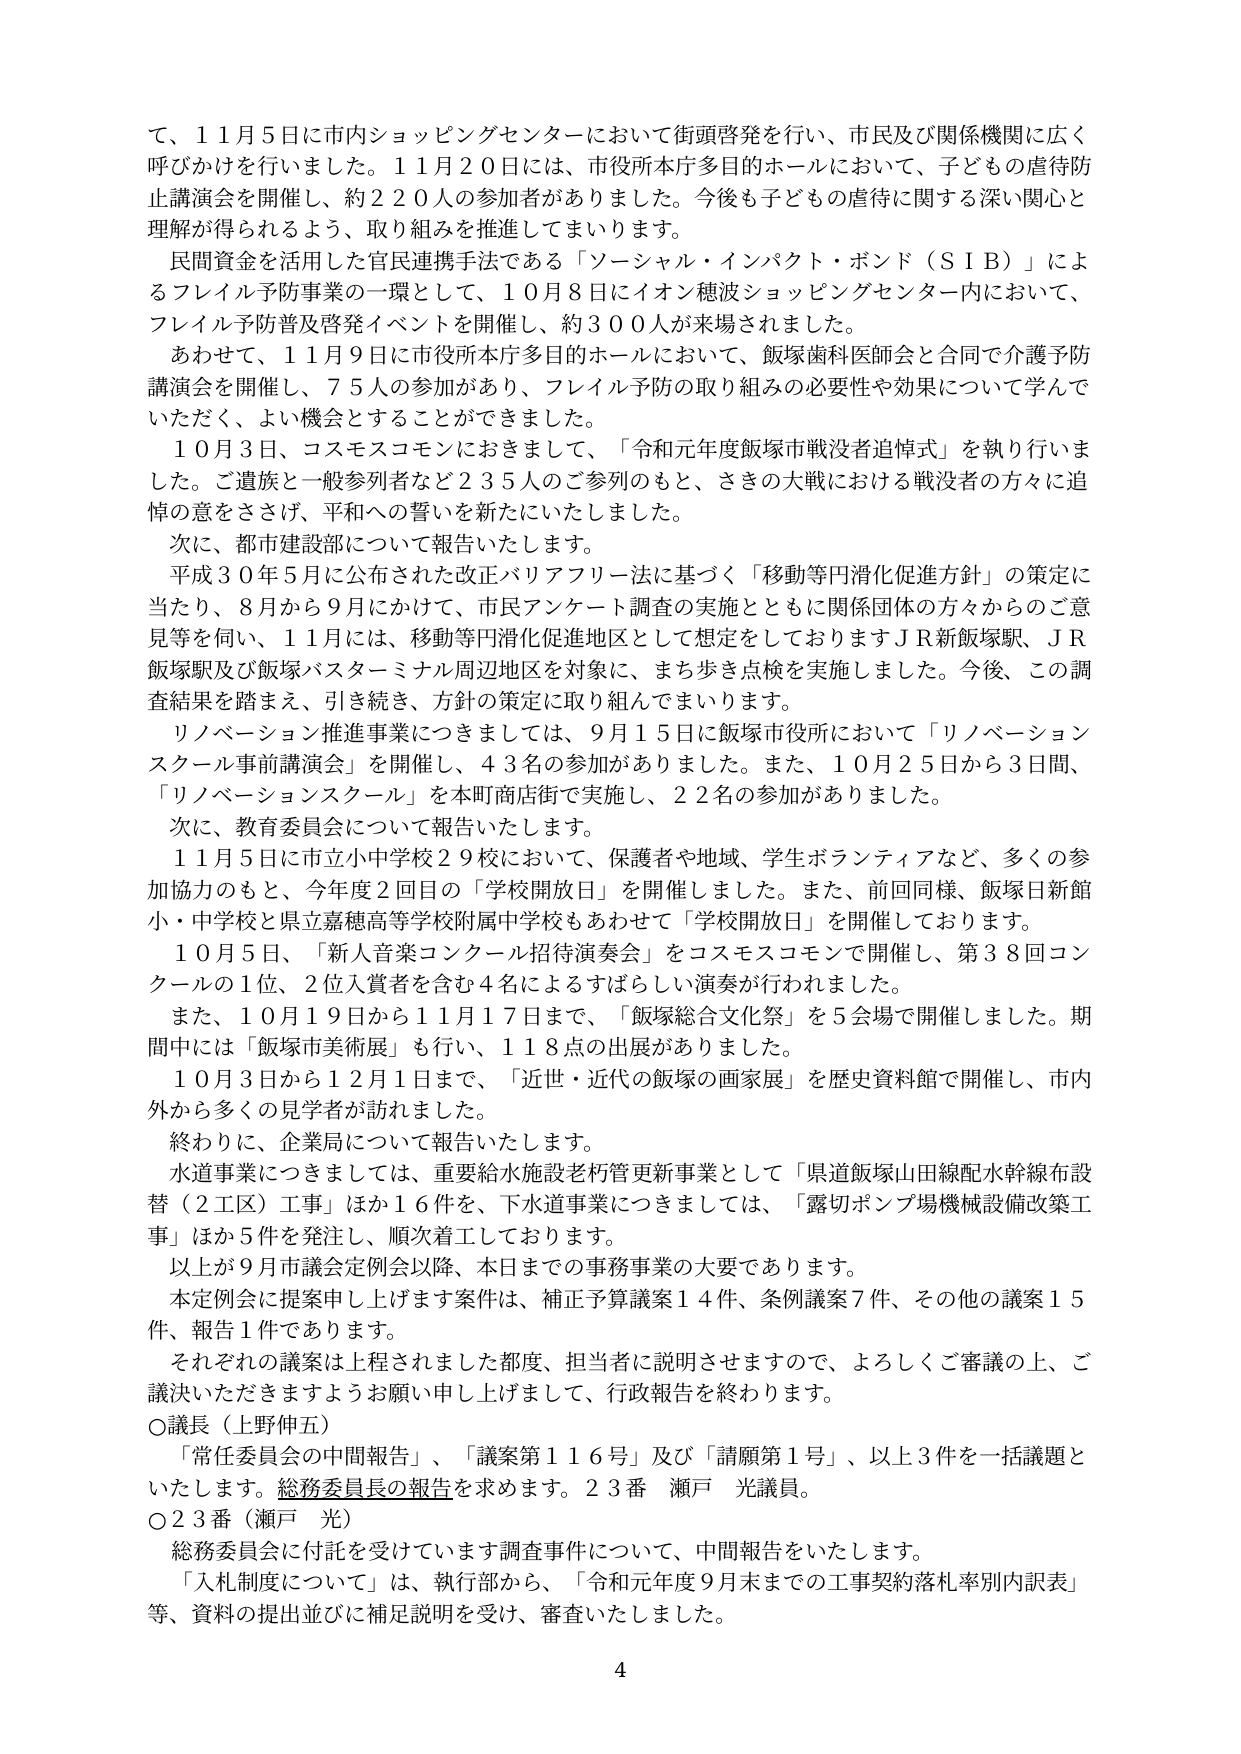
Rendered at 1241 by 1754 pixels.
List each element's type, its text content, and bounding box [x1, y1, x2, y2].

text 以上が９月市議会定例会以降、本日までの事務事業の大要であります。 [148, 1251, 1092, 1282]
text １０月３日、コスモスコモンにおきまして、「令和元年度飯塚市戦没者追悼式」を執り行いました。ご遺族と一般参列者など２３５人のご参列のもと、さきの大戦における戦没者の方々に追悼の意をささげ、平和への誓いを新たにいたしました。 [148, 433, 1092, 527]
text 終わりに、企業局について報告いたします。 [148, 1125, 1092, 1156]
text 「常任委員会の中間報告」、「議案第１１６号」及び「請願第１号」、以上３件を一括議題といたします。総務委員長の報告を求めます。２３番 瀬戸 光議員。 [148, 1439, 1092, 1502]
text 次に、都市建設部について報告いたします。 [148, 527, 1092, 558]
text １０月３日から１２月１日まで、「近世・近代の飯塚の画家展」を歴史資料館で開催し、市内外から多くの見学者が訪れました。 [148, 1062, 1092, 1125]
text 水道事業につきましては、重要給水施設老朽管更新事業として「県道飯塚山田線配水幹線布設替（２工区）工事」ほか１６件を、下水道事業につきましては、「露切ポンプ場機械設備改築工事」ほか５件を発注し、順次着工しております。 [148, 1156, 1092, 1251]
text それぞれの議案は上程されました都度、担当者に説明させますので、よろしくご審議の上、ご議決いただきますようお願い申し上げまして、行政報告を終わります。 [148, 1345, 1092, 1408]
text ○２３番（瀬戸 光） [148, 1502, 1092, 1534]
text ○議長（上野伸五） [148, 1408, 1092, 1439]
text 平成３０年５月に公布された改正バリアフリー法に基づく「移動等円滑化促進方針」の策定に当たり、８月から９月にかけて、市民アンケート調査の実施とともに関係団体の方々からのご意見等を伺い、１１月には、移動等円滑化促進地区として想定をしておりますＪＲ新飯塚駅、ＪＲ飯塚駅及び飯塚バスターミナル周辺地区を対象に、まち歩き点検を実施しました。今後、この調査結果を踏まえ、引き続き、方針の策定に取り組んでまいります。 [148, 558, 1092, 716]
text 民間資金を活用した官民連携手法である「ソーシャル・インパクト・ボンド（ＳＩＢ）」によるフレイル予防事業の一環として、１０月８日にイオン穂波ショッピングセンター内において、フレイル予防普及啓発イベントを開催し、約３００人が来場されました。 [148, 244, 1092, 338]
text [148, 118, 1092, 244]
text 次に、教育委員会について報告いたします。 [148, 810, 1092, 842]
text １１月５日に市立小中学校２９校において、保護者や地域、学生ボランティアなど、多くの参加協力のもと、今年度２回目の「学校開放日」を開催しました。また、前回同様、飯塚日新館小・中学校と県立嘉穂高等学校附属中学校もあわせて「学校開放日」を開催しております。 [148, 842, 1092, 936]
text また、１０月１９日から１１月１７日まで、「飯塚総合文化祭」を５会場で開催しました。期間中には「飯塚市美術展」も行い、１１８点の出展がありました。 [148, 999, 1092, 1062]
text 「入札制度について」は、執行部から、「令和元年度９月末までの工事契約落札率別内訳表」等、資料の提出並びに補足説明を受け、審査いたしました。 [148, 1565, 1092, 1628]
text １０月５日、「新人音楽コンクール招待演奏会」をコスモスコモンで開催し、第３８回コンクールの１位、２位入賞者を含む４名によるすばらしい演奏が行われました。 [148, 936, 1092, 999]
text リノベーション推進事業につきましては、９月１５日に飯塚市役所において「リノベーションスクール事前講演会」を開催し、４３名の参加がありました。また、１０月２５日から３日間、「リノベーションスクール」を本町商店街で実施し、２２名の参加がありました。 [148, 716, 1092, 810]
text 総務委員会に付託を受けています調査事件について、中間報告をいたします。 [148, 1534, 1092, 1565]
text あわせて、１１月９日に市役所本庁多目的ホールにおいて、飯塚歯科医師会と合同で介護予防講演会を開催し、７５人の参加があり、フレイル予防の取り組みの必要性や効果について学んでいただく、よい機会とすることができました。 [148, 338, 1092, 433]
text 本定例会に提案申し上げます案件は、補正予算議案１４件、条例議案７件、その他の議案１５件、報告１件であります。 [148, 1282, 1092, 1345]
